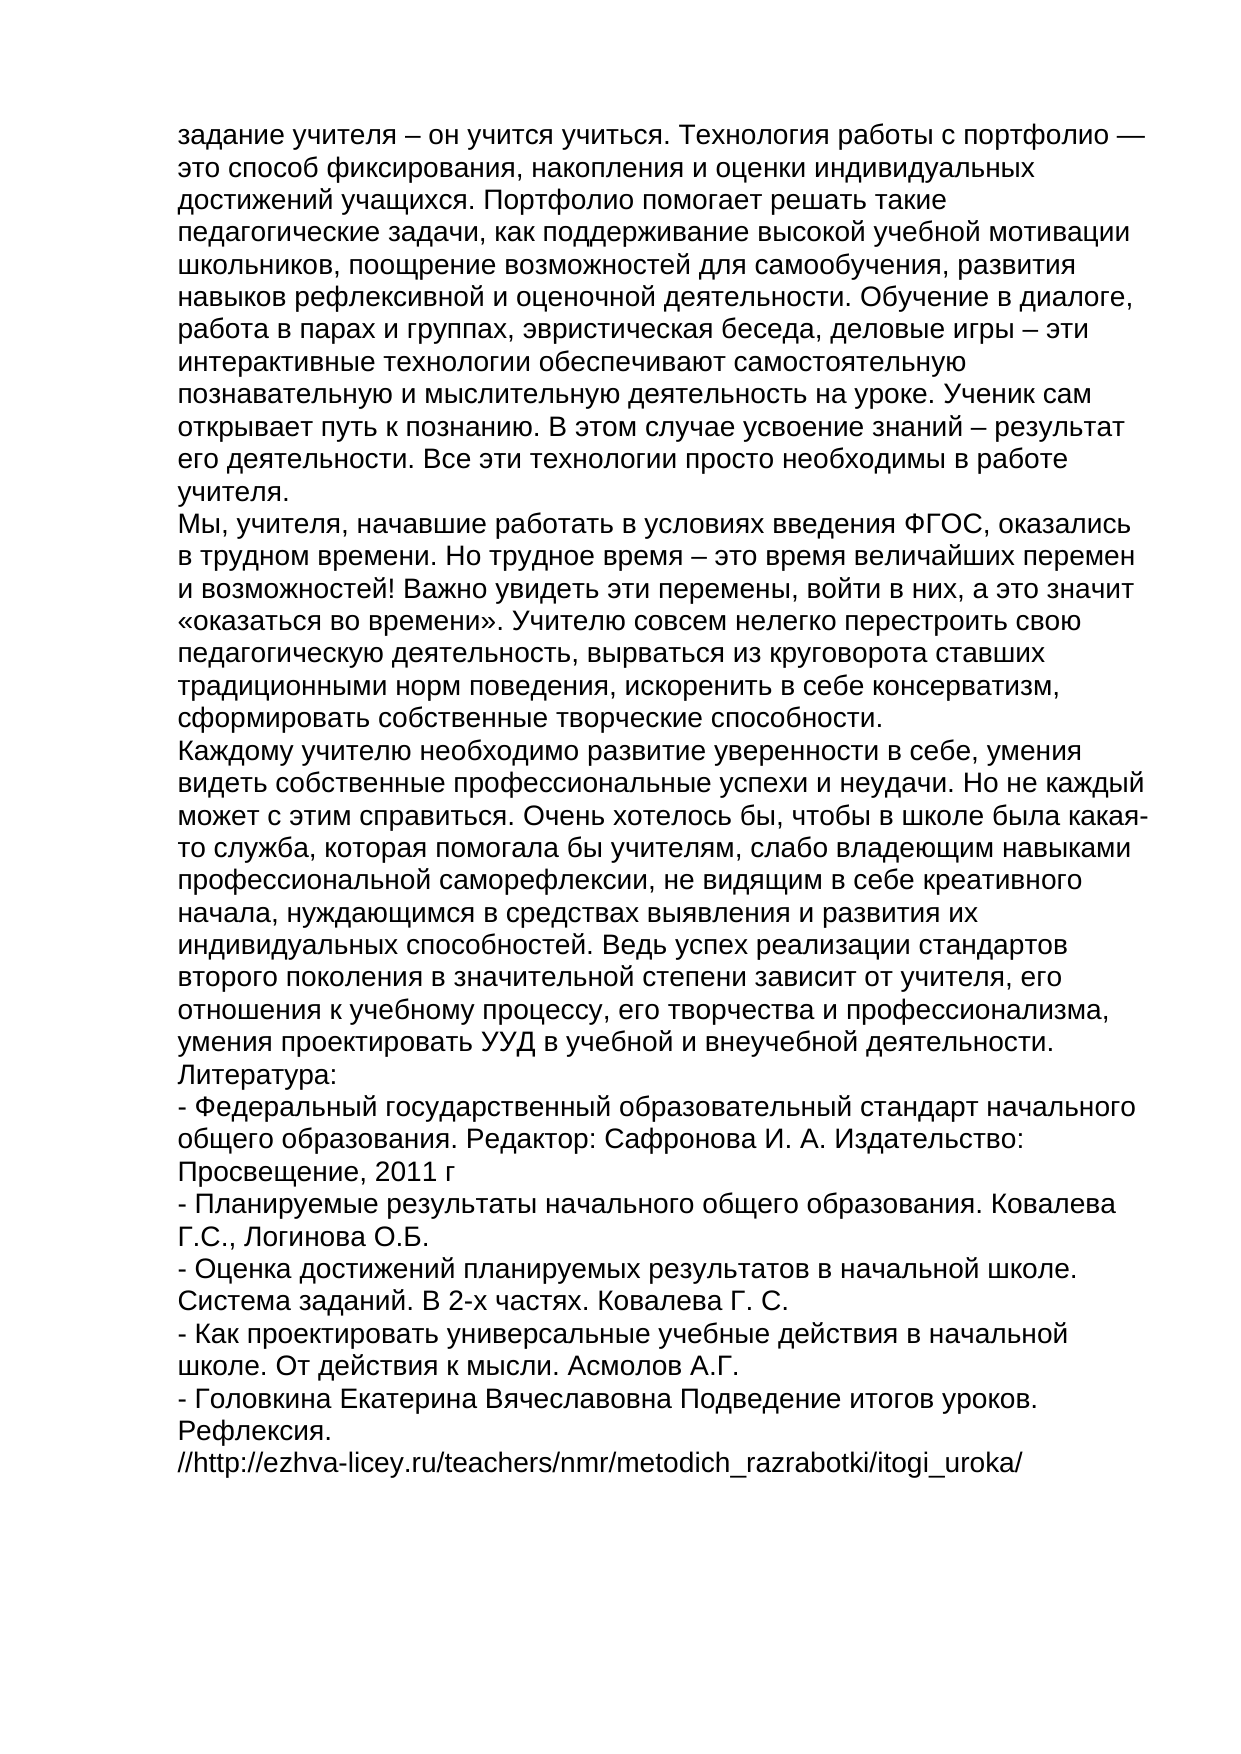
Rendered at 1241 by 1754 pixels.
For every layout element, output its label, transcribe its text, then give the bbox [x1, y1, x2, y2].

text Каждому учителю необходимо развитие уверенности в себе, умения видеть собственные профессиональные успехи и неудачи. Но не каждый может с этим справиться. Очень хотелось бы, чтобы в школе была какая-то служба, которая помогала бы учителям, слабо владеющим навыками профессиональной саморефлексии, не видящим в себе креативного начала, нуждающимся в средствах выявления и развития их индивидуальных способностей. Ведь успех реализации стандартов второго поколения в значительной степени зависит от учителя, его отношения к учебному процессу, его творчества и профессионализма, умения проектировать УУД в учебной и внеучебной деятельности. [177, 734, 1152, 1058]
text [177, 118, 1152, 507]
text Мы, учителя, начавшие работать в условиях введения ФГОС, оказались в трудном времени. Но трудное время – это время величайших перемен и возможностей! Важно увидеть эти перемены, войти в них, а это значит «оказаться во времени». Учителю совсем нелегко перестроить свою педагогическую деятельность, вырваться из круговорота ставших традиционными норм поведения, искоренить в себе консерватизм, сформировать собственные творческие способности. [177, 507, 1152, 734]
text Литература: - Федеральный государственный образовательный стандарт начального общего образования. Редактор: Сафронова И. А. Издательство: Просвещение, 2011 г - Планируемые результаты начального общего образования. Ковалева Г.С., Логинова О.Б. - Оценка достижений планируемых результатов в начальной школе. Система заданий. В 2-х частях. Ковалева Г. С. - Как проектировать универсальные учебные действия в начальной школе. От действия к мысли. Асмолов А.Г. - Головкина Екатерина Вячеславовна Подведение итогов уроков. Рефлексия. //http://ezhva-licey.ru/teachers/nmr/metodich_razrabotki/itogi_uroka/ [177, 1058, 1152, 1479]
